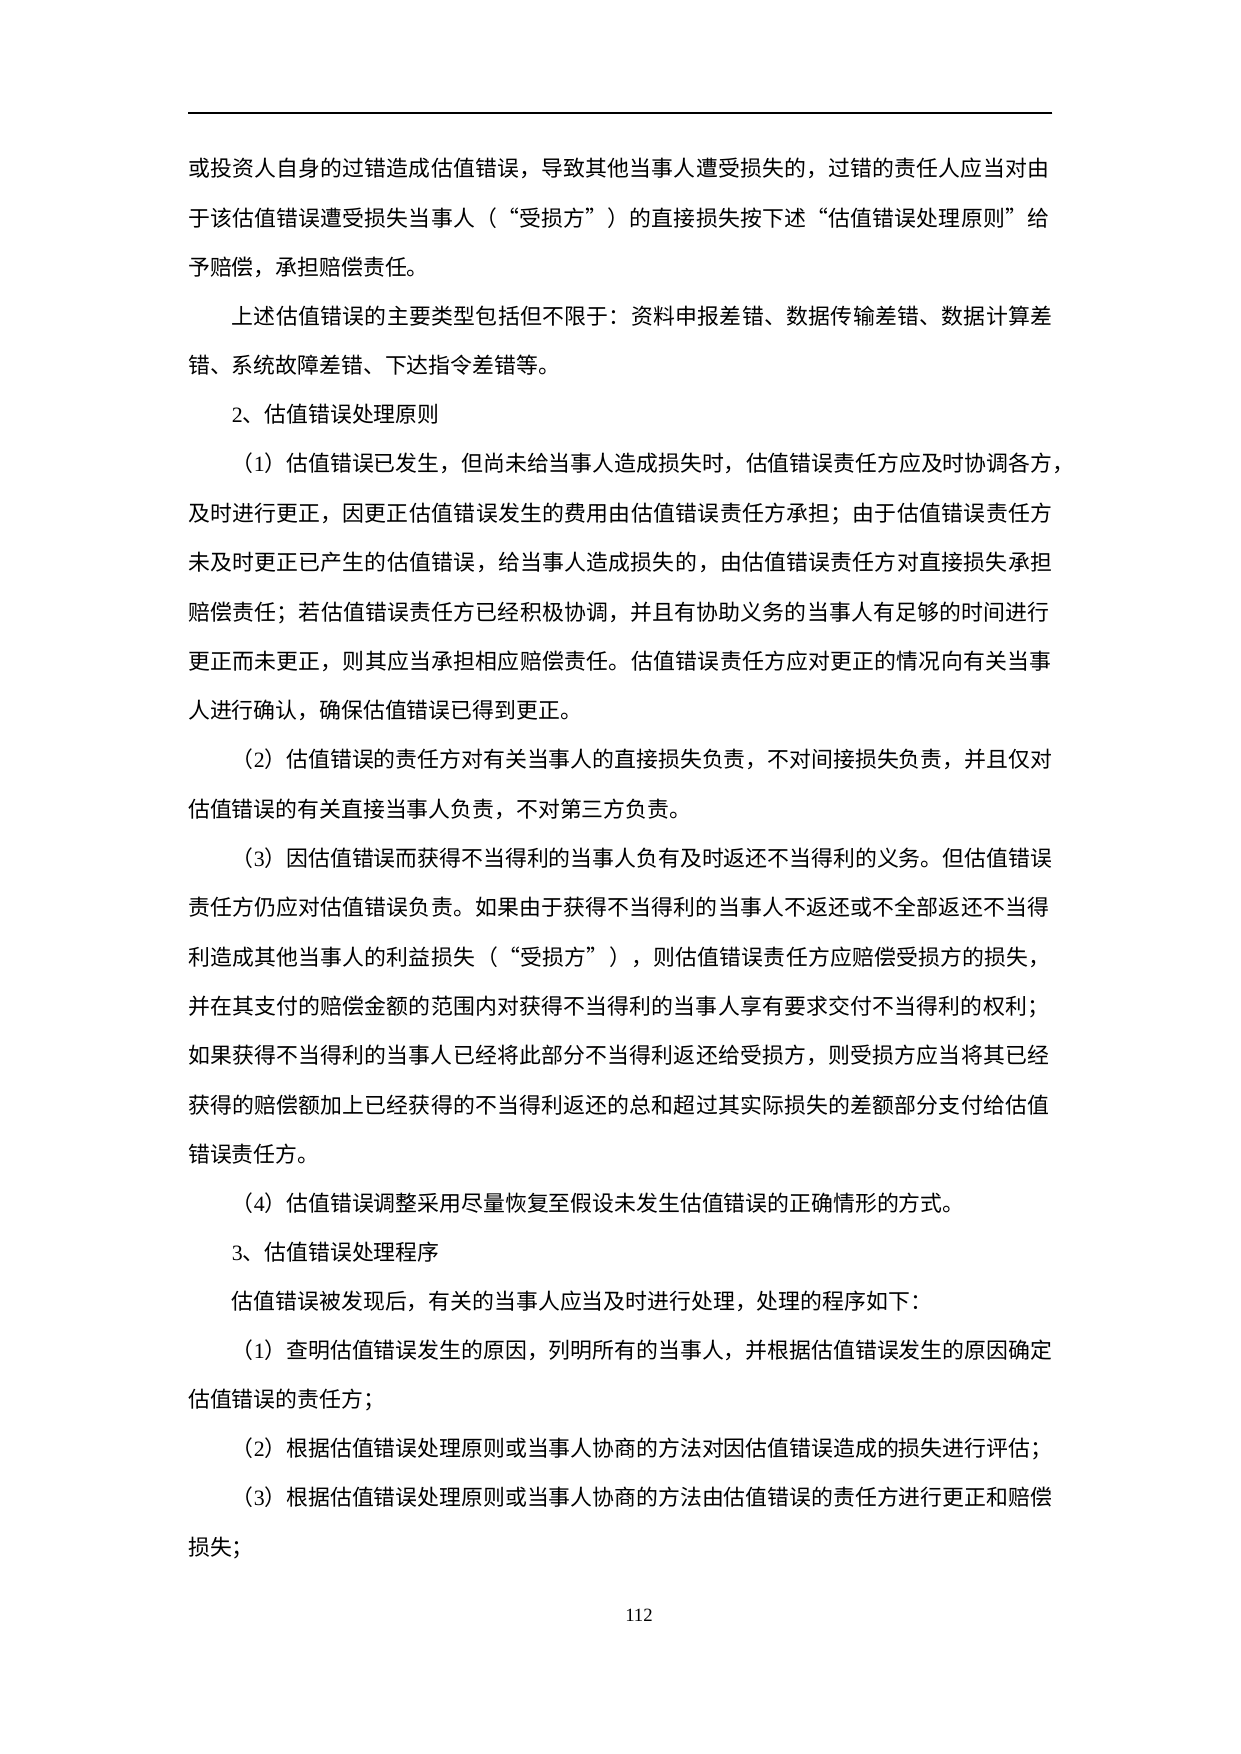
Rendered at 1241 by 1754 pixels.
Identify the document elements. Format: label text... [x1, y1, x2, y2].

text （3）根据估值错误处理原则或当事人协商的方法由估值错误的责任方进行更正和赔偿损失； [188, 1479, 1052, 1562]
text 2、估值错误处理原则 [188, 397, 1052, 429]
text 估值错误被发现后，有关的当事人应当及时进行处理，处理的程序如下： [188, 1283, 1052, 1316]
text （3）因估值错误而获得不当得利的当事人负有及时返还不当得利的义务。但估值错误责任方仍应对估值错误负责。如果由于获得不当得利的当事人不返还或不全部返还不当得利造成其他当事人的利益损失（“受损方”），则估值错误责任方应赔偿受损方的损失，并在其支付的赔偿金额的范围内对获得不当得利的当事人享有要求交付不当得利的权利；如果获得不当得利的当事人已经将此部分不当得利返还给受损方，则受损方应当将其已经获得的赔偿额加上已经获得的不当得利返还的总和超过其实际损失的差额部分支付给估值错误责任方。 [188, 840, 1052, 1170]
text （2）根据估值错误处理原则或当事人协商的方法对因估值错误造成的损失进行评估； [188, 1431, 1052, 1464]
text （2）估值错误的责任方对有关当事人的直接损失负责，不对间接损失负责，并且仅对估值错误的有关直接当事人负责，不对第三方负责。 [188, 742, 1052, 824]
text （1）估值错误已发生，但尚未给当事人造成损失时，估值错误责任方应及时协调各方，及时进行更正，因更正估值错误发生的费用由估值错误责任方承担；由于估值错误责任方未及时更正已产生的估值错误，给当事人造成损失的，由估值错误责任方对直接损失承担赔偿责任；若估值错误责任方已经积极协调，并且有协助义务的当事人有足够的时间进行更正而未更正，则其应当承担相应赔偿责任。估值错误责任方应对更正的情况向有关当事人进行确认，确保估值错误已得到更正。 [188, 445, 1052, 726]
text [188, 150, 1052, 282]
text 上述估值错误的主要类型包括但不限于：资料申报差错、数据传输差错、数据计算差错、系统故障差错、下达指令差错等。 [188, 298, 1052, 381]
text 3、估值错误处理程序 [188, 1234, 1052, 1268]
text （1）查明估值错误发生的原因，列明所有的当事人，并根据估值错误发生的原因确定估值错误的责任方； [188, 1332, 1052, 1415]
text （4）估值错误调整采用尽量恢复至假设未发生估值错误的正确情形的方式。 [188, 1186, 1052, 1219]
